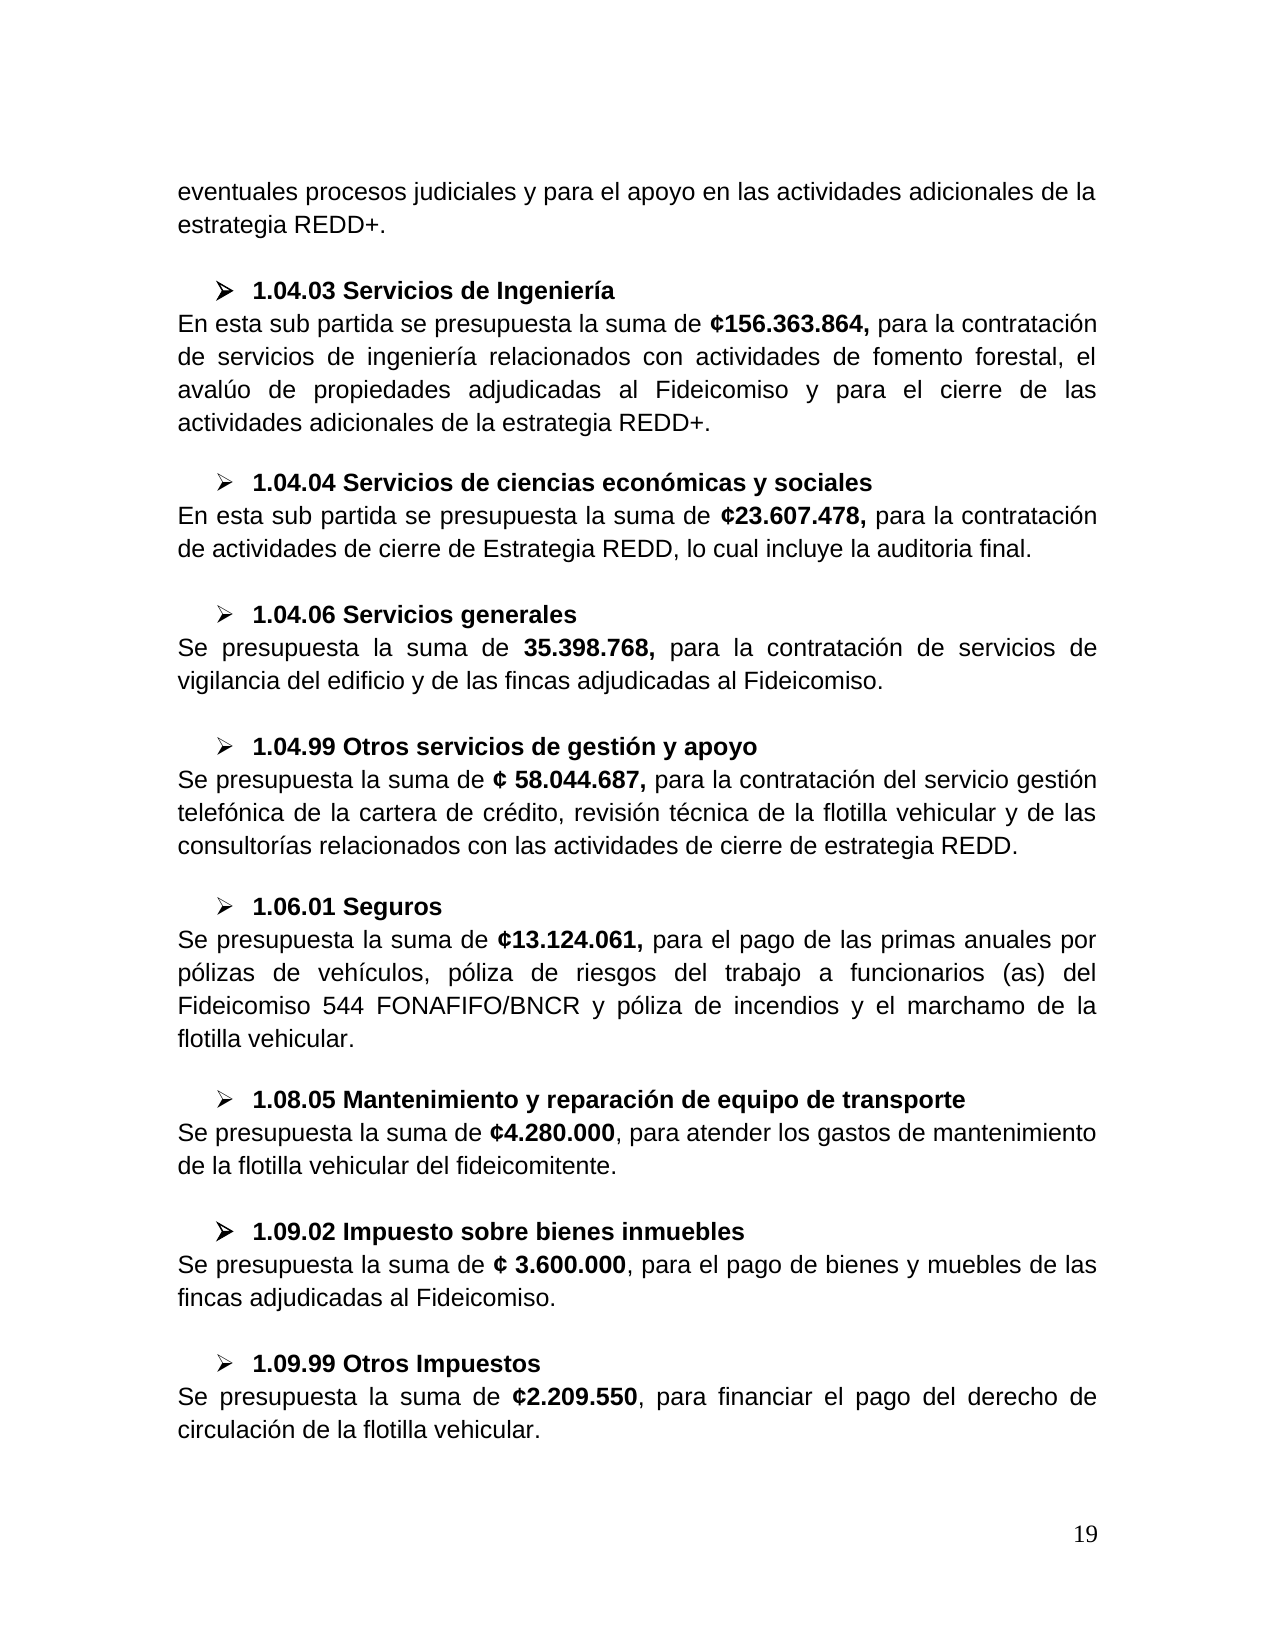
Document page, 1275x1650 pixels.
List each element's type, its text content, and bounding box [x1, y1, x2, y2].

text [177, 177, 1098, 239]
text Se presupuesta la suma de ¢13.124.061, para el pago de las primas anuales por pólizas de vehículos, póliza de riesgos del trabajo a funcionarios (as) del Fideicomiso 544 FONAFIFO/BNCR y póliza de incendios y el marchamo de la flotilla vehicular. [177, 925, 1098, 1053]
text Se presupuesta la suma de ¢2.209.550, para financiar el pago del derecho de circulación de la flotilla vehicular. [177, 1382, 1098, 1444]
text En esta sub partida se presupuesta la suma de ¢23.607.478, para la contratación de actividades de cierre de Estrategia REDD, lo cual incluye la auditoria final. [177, 501, 1098, 563]
text Se presupuesta la suma de ¢ 58.044.687, para la contratación del servicio gestión telefónica de la cartera de crédito, revisión técnica de la flotilla vehicular y de las consultorías relacionados con las actividades de cierre de estrategia REDD. [177, 765, 1098, 860]
list 1.04.03 Servicios de Ingeniería [215, 276, 1098, 305]
list 1.04.04 Servicios de ciencias económicas y sociales [215, 468, 1098, 497]
text Se presupuesta la suma de 35.398.768, para la contratación de servicios de vigilancia del edificio y de las fincas adjudicadas al Fideicomiso. [177, 633, 1098, 695]
list 1.04.99 Otros servicios de gestión y apoyo [215, 732, 1098, 761]
list 1.09.99 Otros Impuestos [215, 1349, 1098, 1378]
list 1.08.05 Mantenimiento y reparación de equipo de transporte [215, 1085, 1098, 1114]
list 1.09.02 Impuesto sobre bienes inmuebles [215, 1217, 1098, 1246]
text En esta sub partida se presupuesta la suma de ¢156.363.864, para la contratación de servicios de ingeniería relacionados con actividades de fomento forestal, el avalúo de propiedades adjudicadas al Fideicomiso y para el cierre de las actividades adicionales de la estrategia REDD+. [177, 309, 1098, 437]
list 1.04.06 Servicios generales [215, 600, 1098, 629]
list 1.06.01 Seguros [215, 892, 1098, 921]
text Se presupuesta la suma de ¢4.280.000, para atender los gastos de mantenimiento de la flotilla vehicular del fideicomitente. [177, 1118, 1098, 1180]
text Se presupuesta la suma de ¢ 3.600.000, para el pago de bienes y muebles de las fincas adjudicadas al Fideicomiso. [177, 1250, 1098, 1312]
